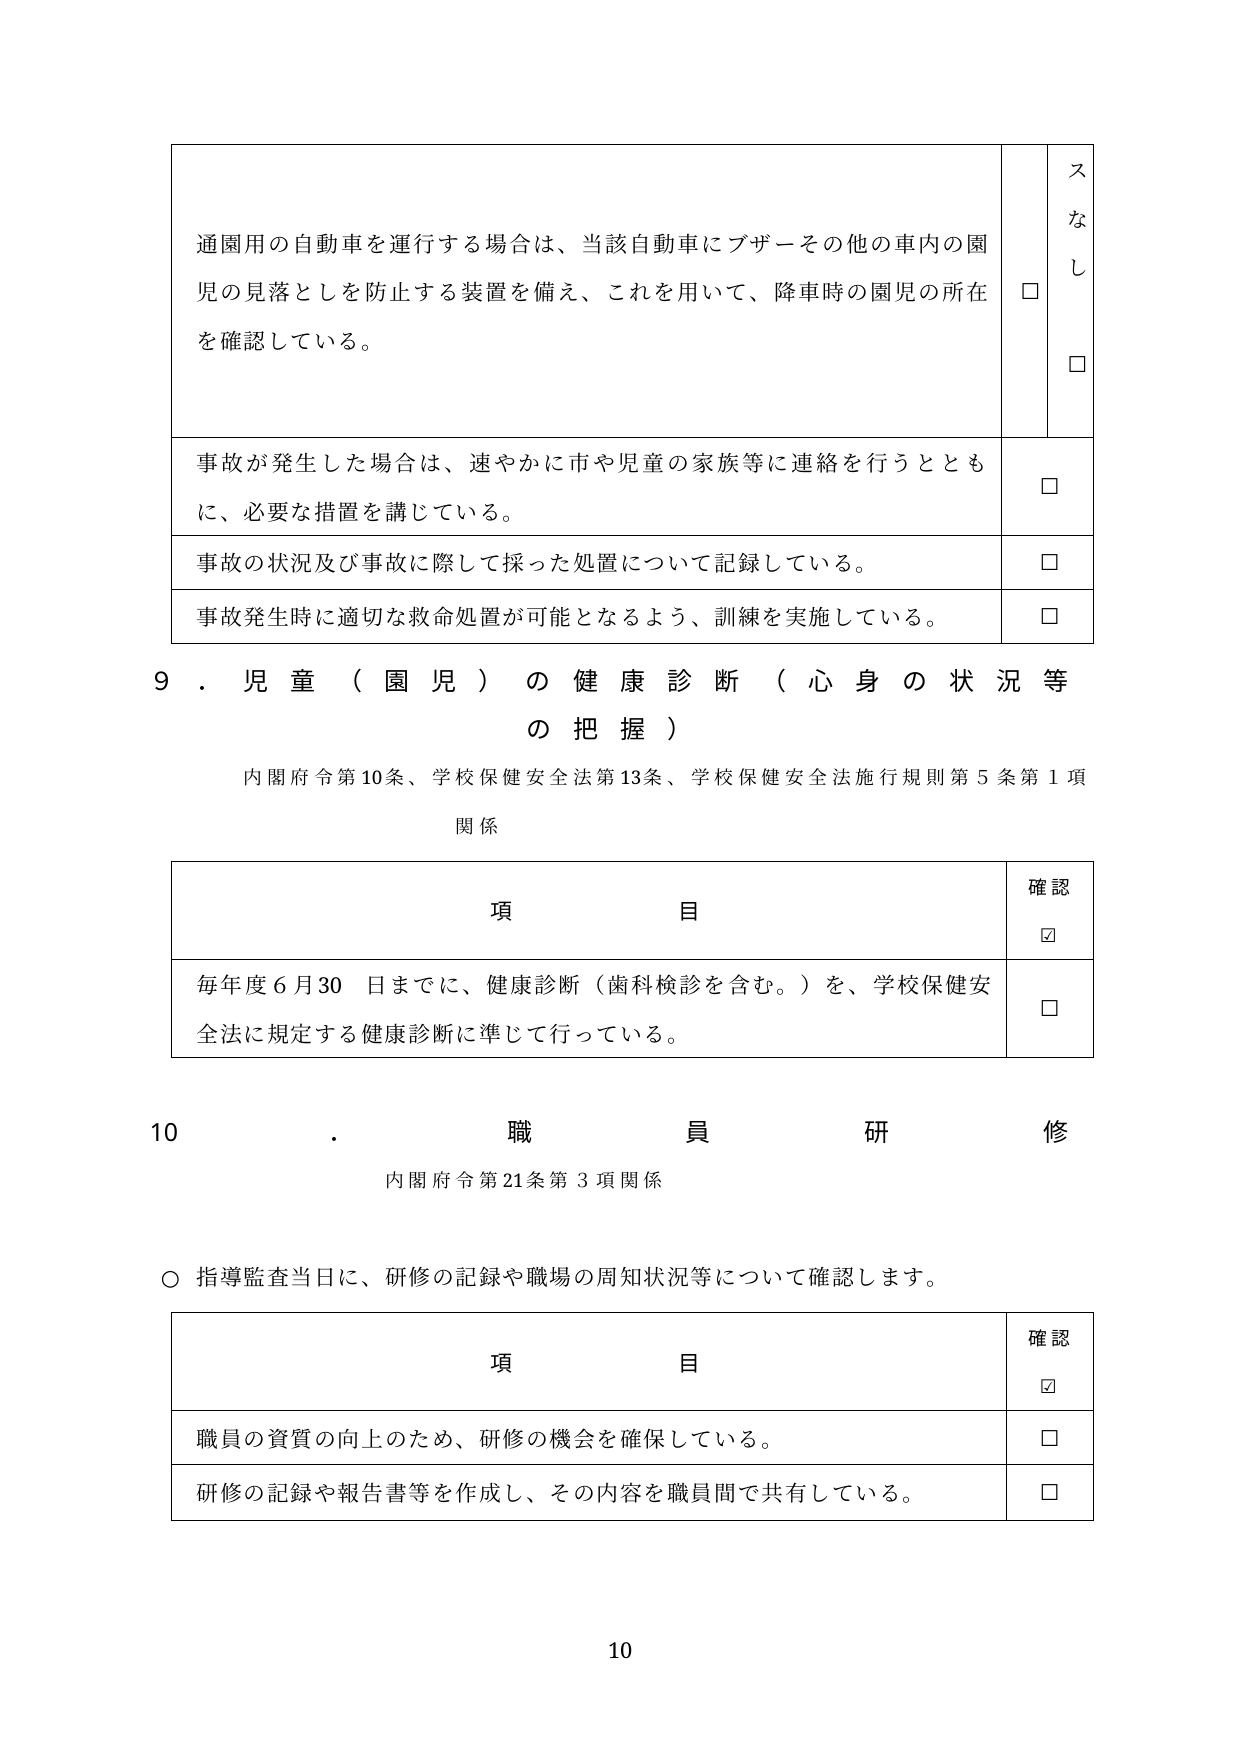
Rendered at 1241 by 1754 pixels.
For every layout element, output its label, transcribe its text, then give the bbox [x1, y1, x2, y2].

text 10．職員研修 内閣府令第21条第３項関係 [149, 1106, 1091, 1203]
table_cell 事故の状況及び事故に際して採った処置について記録している。 [172, 536, 1001, 589]
table_cell [1002, 536, 1093, 589]
text ９．児童（園児）の健康診断（心身の状況等の把握） [149, 655, 1091, 752]
table_header 確認☑ [1007, 862, 1093, 959]
text ○ 指導監査当日に、研修の記録や職場の周知状況等について確認します。 [149, 1252, 1091, 1301]
table_cell 毎年度６月30日までに、健康診断（歯科検診を含む。）を、学校保健安全法に規定する健康診断に準じて行っている。 [172, 960, 1006, 1057]
table_cell [1007, 960, 1093, 1057]
table_cell [1002, 438, 1093, 535]
table_cell 研修の記録や報告書等を作成し、その内容を職員間で共有している。 [172, 1465, 1006, 1519]
table_cell 職員の資質の向上のため、研修の機会を確保している。 [172, 1411, 1006, 1464]
table_cell [1002, 145, 1047, 437]
table_header 確認☑ [1007, 1313, 1093, 1410]
table_cell 事故が発生した場合は、速やかに市や児童の家族等に連絡を行うとともに、必要な措置を講じている。 [172, 438, 1001, 535]
table_cell [1007, 1411, 1093, 1464]
table_cell [1007, 1465, 1093, 1519]
table_cell 送迎バスなし [1048, 145, 1093, 437]
table_cell 通園用の自動車を運行する場合は、当該自動車にブザーその他の車内の園児の見落としを防止する装置を備え、これを用いて、降車時の園児の所在を確認している。 [172, 145, 1001, 437]
table_cell 事故発生時に適切な救命処置が可能となるよう、訓練を実施している。 [172, 590, 1001, 643]
table_header 項 目 [172, 1313, 1006, 1410]
table_header 項 目 [172, 862, 1006, 959]
text 内閣府令第10条、学校保健安全法第13条、学校保健安全法施行規則第５条第１項関係 [149, 752, 1091, 849]
table_cell [1002, 590, 1093, 643]
